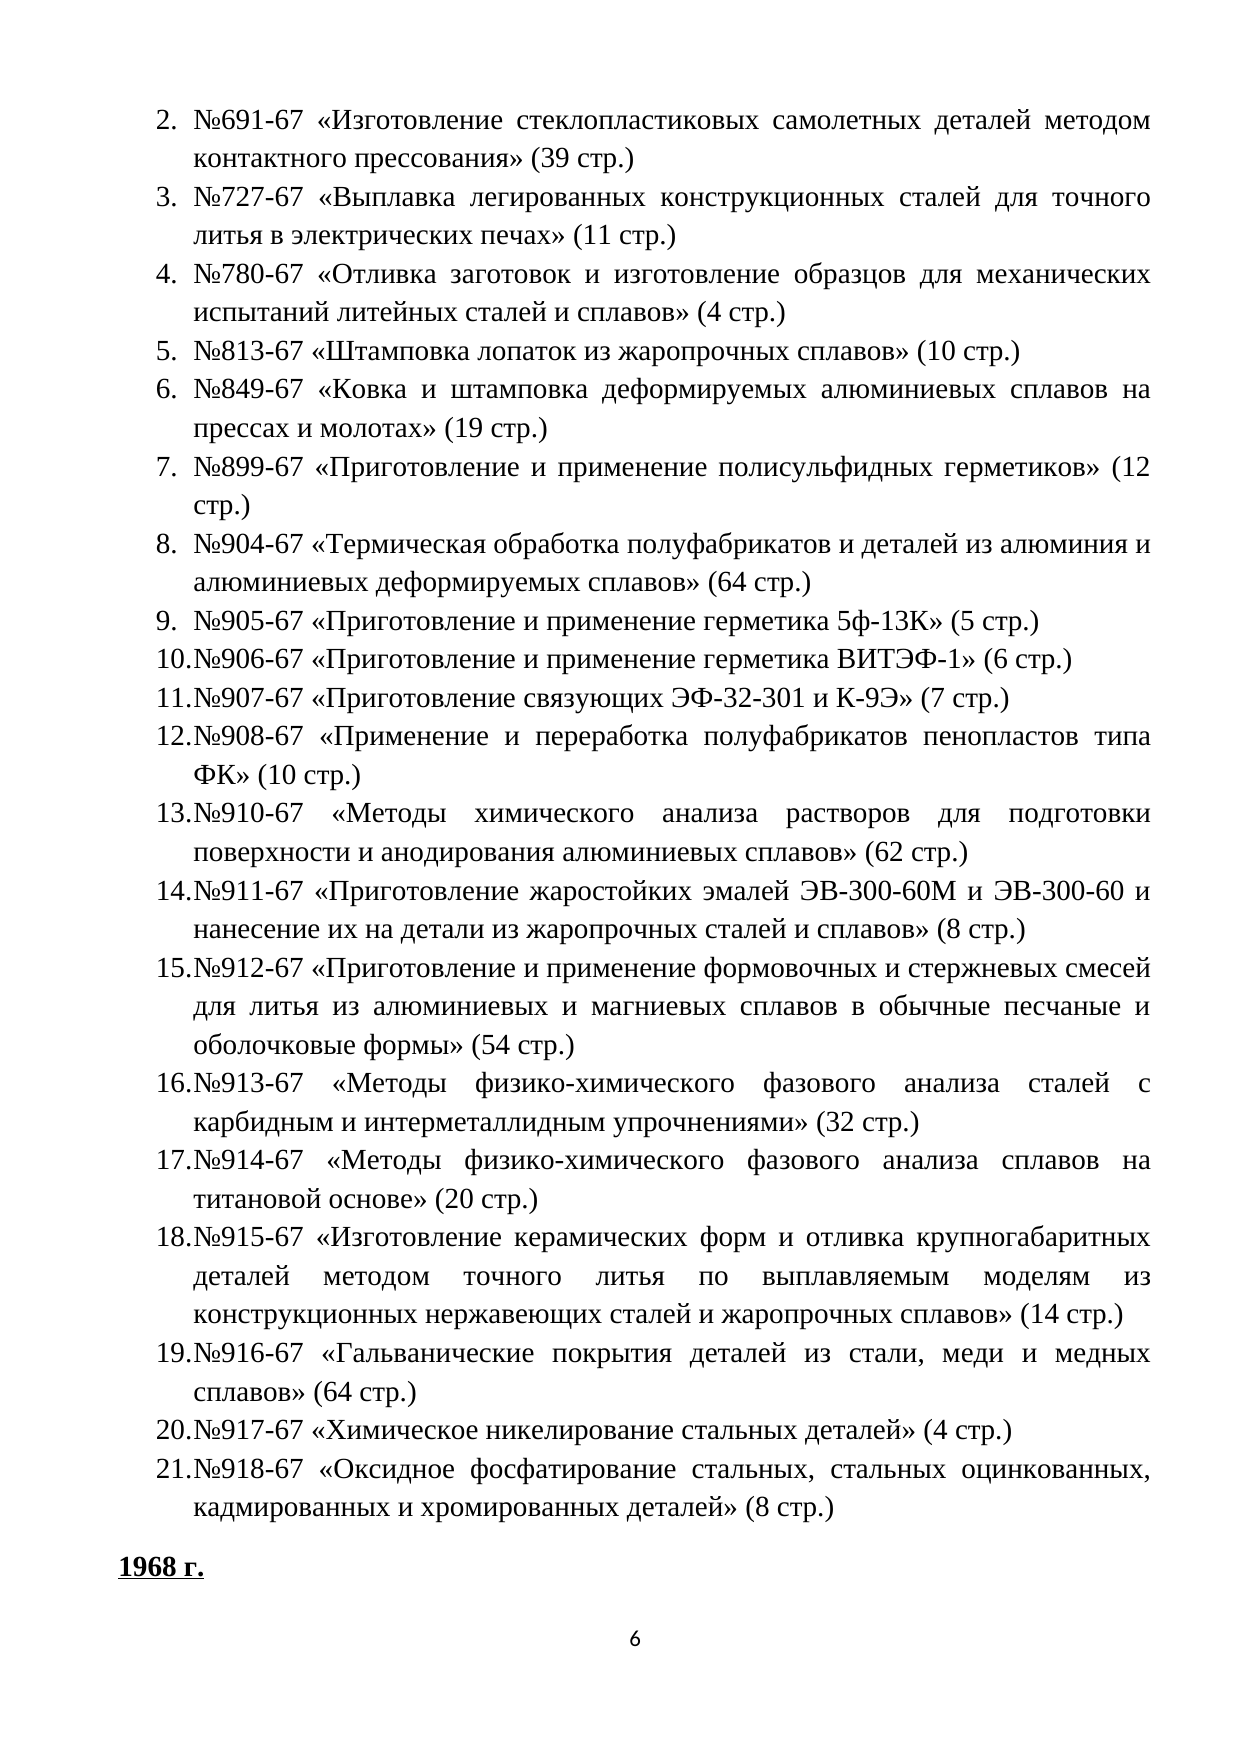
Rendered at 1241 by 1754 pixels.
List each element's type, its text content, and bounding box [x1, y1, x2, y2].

list №913-67 «Методы физико-химического фазового анализа сталей с карбидным и интерметаллидным упрочнениями» (32 стр.) [156, 1065, 1152, 1137]
list №813-67 «Штамповка лопаток из жаропрочных сплавов» (10 стр.) [156, 333, 1152, 367]
list №727-67 «Выплавка легированных конструкционных сталей для точного литья в электрических печах» (11 стр.) [156, 179, 1152, 251]
list №918-67 «Оксидное фосфатирование стальных, стальных оцинкованных, кадмированных и хромированных деталей» (8 стр.) [156, 1451, 1152, 1523]
list №907-67 «Приготовление связующих ЭФ-32-301 и К-9Э» (7 стр.) [156, 680, 1152, 713]
list №691-67 «Изготовление стеклопластиковых самолетных деталей методом контактного прессования» (39 стр.) [156, 102, 1152, 174]
list №904-67 «Термическая обработка полуфабрикатов и деталей из алюминия и алюминиевых деформируемых сплавов» (64 стр.) [156, 526, 1152, 598]
list №910-67 «Методы химического анализа растворов для подготовки поверхности и анодирования алюминиевых сплавов» (62 стр.) [156, 796, 1152, 868]
text 1968 г. [118, 1549, 1152, 1582]
list №916-67 «Гальванические покрытия деталей из стали, меди и медных сплавов» (64 стр.) [156, 1335, 1152, 1407]
list №912-67 «Приготовление и применение формовочных и стержневых смесей для литья из алюминиевых и магниевых сплавов в обычные песчаные и оболочковые формы» (54 стр.) [156, 950, 1152, 1060]
list №911-67 «Приготовление жаростойких эмалей ЭВ-300-60М и ЭВ-300-60 и нанесение их на детали из жаропрочных сталей и сплавов» (8 стр.) [156, 873, 1152, 945]
list №899-67 «Приготовление и применение полисульфидных герметиков» (12 стр.) [156, 449, 1152, 521]
list №906-67 «Приготовление и применение герметика ВИТЭФ-1» (6 стр.) [156, 641, 1152, 675]
list №915-67 «Изготовление керамических форм и отливка крупногабаритных деталей методом точного литья по выплавляемым моделям из конструкционных нержавеющих сталей и жаропрочных сплавов» (14 стр.) [156, 1219, 1152, 1330]
list №914-67 «Методы физико-химического фазового анализа сплавов на титановой основе» (20 стр.) [156, 1142, 1152, 1214]
list №905-67 «Приготовление и применение герметика 5ф-13К» (5 стр.) [156, 603, 1152, 636]
list №849-67 «Ковка и штамповка деформируемых алюминиевых сплавов на прессах и молотах» (19 стр.) [156, 372, 1152, 444]
list №917-67 «Химическое никелирование стальных деталей» (4 стр.) [156, 1412, 1152, 1446]
list №780-67 «Отливка заготовок и изготовление образцов для механических испытаний литейных сталей и сплавов» (4 стр.) [156, 256, 1152, 328]
list №908-67 «Применение и переработка полуфабрикатов пенопластов типа ФК» (10 стр.) [156, 718, 1152, 791]
